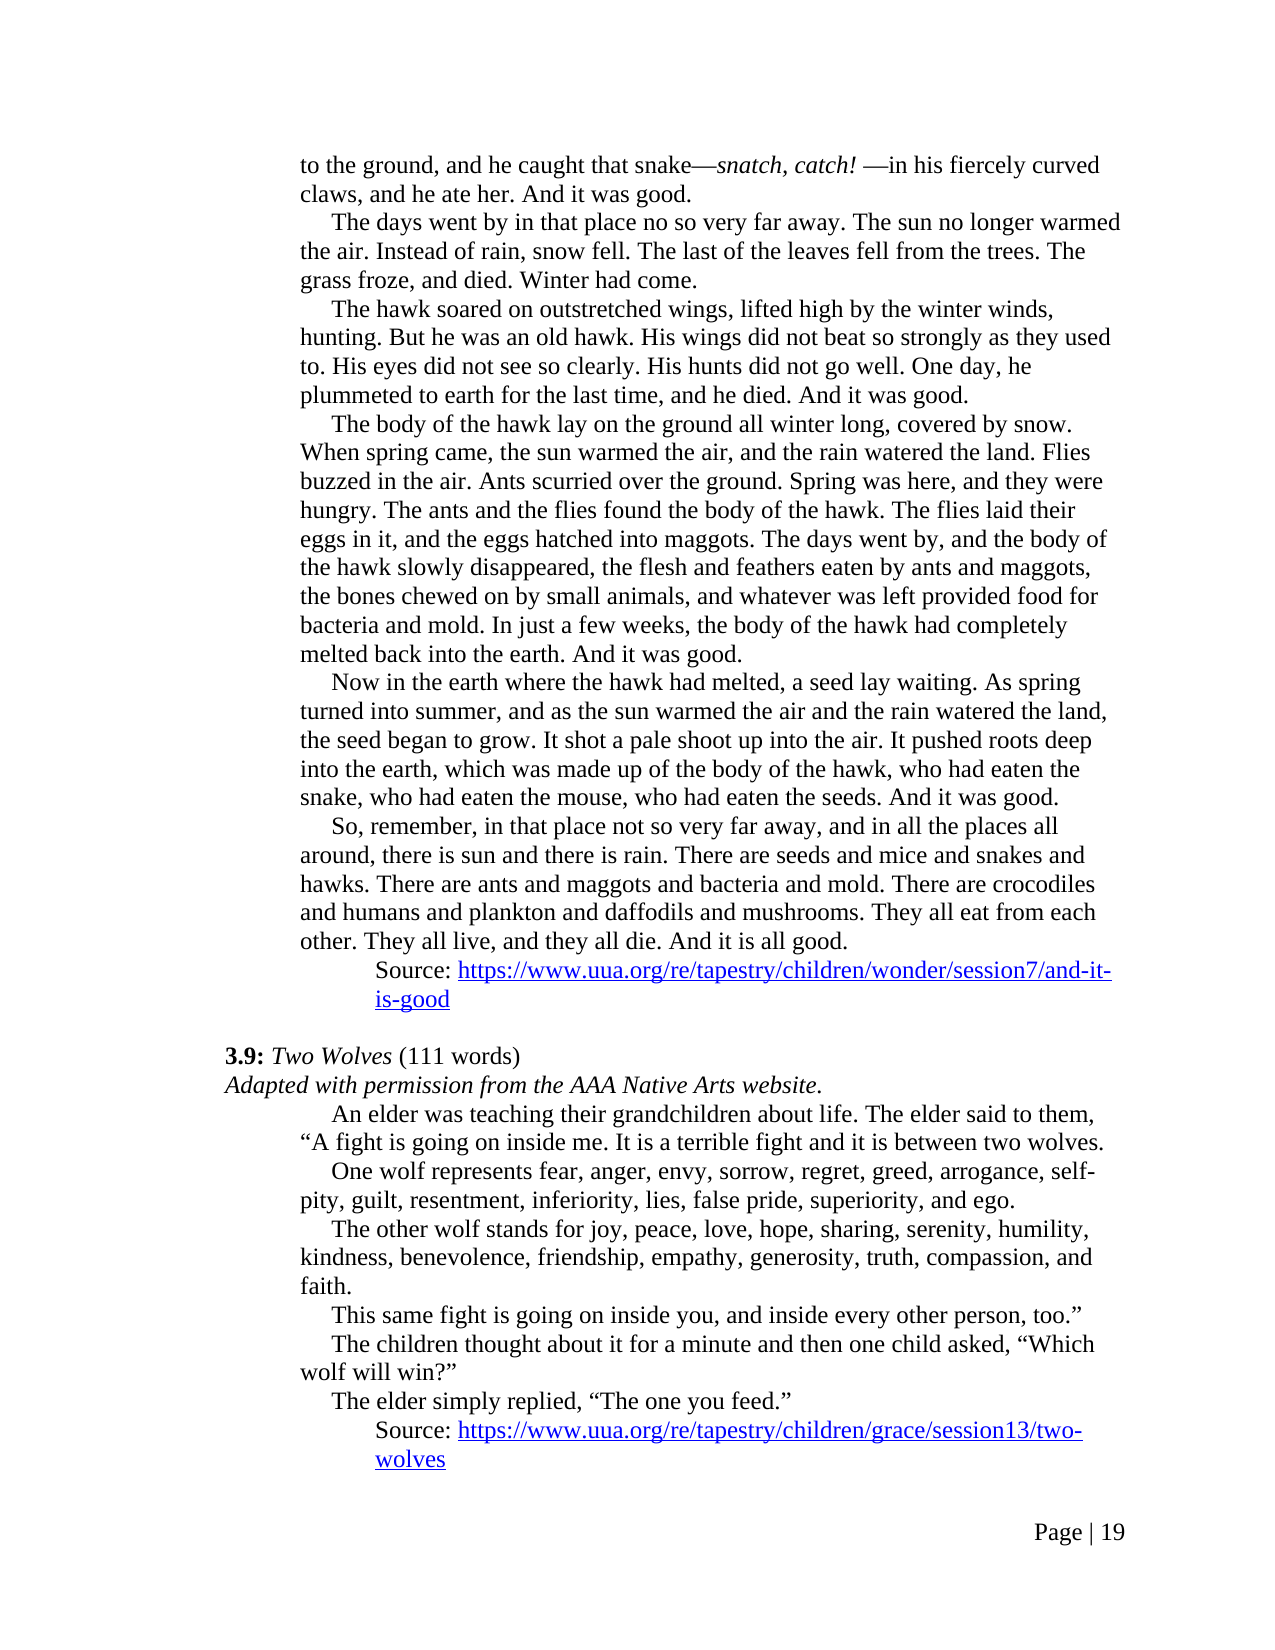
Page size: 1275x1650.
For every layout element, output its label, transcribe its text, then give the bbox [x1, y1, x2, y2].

text The elder simply replied, “The one you feed.” [300, 1386, 1125, 1415]
text Source: https://www.uua.org/re/tapestry/children/grace/session13/two-wolves [375, 1415, 1125, 1472]
text The days went by in that place no so very far away. The sun no longer warmed the air. Instead of rain, snow fell. The last of the leaves fell from the trees. The grass froze, and died. Winter had come. [300, 207, 1125, 294]
text This same fight is going on inside you, and inside every other person, too.” [300, 1300, 1125, 1329]
text The other wolf stands for joy, peace, love, hope, sharing, serenity, humility, kindness, benevolence, friendship, empathy, generosity, truth, compassion, and faith. [300, 1214, 1125, 1300]
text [300, 150, 1125, 207]
text An elder was teaching their grandchildren about life. The elder said to them, “A fight is going on inside me. It is a terrible fight and it is between two wolves. [300, 1099, 1125, 1156]
text So, remember, in that place not so very far away, and in all the places all around, there is sun and there is rain. There are seeds and mice and snakes and hawks. There are ants and maggots and bacteria and mold. There are crocodiles and humans and plankton and daffodils and mushrooms. They all eat from each other. They all live, and they all die. And it is all good. [300, 811, 1125, 955]
text One wolf represents fear, anger, envy, sorrow, regret, greed, arrogance, self-pity, guilt, resentment, inferiority, lies, false pride, superiority, and ego. [300, 1156, 1125, 1214]
text Adapted with permission from the AAA Native Arts website. [225, 1070, 1125, 1099]
text 3.9: Two Wolves (111 words) [225, 1041, 1125, 1070]
text The body of the hawk lay on the ground all winter long, covered by snow. When spring came, the sun warmed the air, and the rain watered the land. Flies buzzed in the air. Ants scurried over the ground. Spring was here, and they were hungry. The ants and the flies found the body of the hawk. The flies laid their eggs in it, and the eggs hatched into maggots. The days went by, and the body of the hawk slowly disappeared, the flesh and feathers eaten by ants and maggots, the bones chewed on by small animals, and whatever was left provided food for bacteria and mold. In just a few weeks, the body of the hawk had completely melted back into the earth. And it was good. [300, 409, 1125, 667]
text Source: https://www.uua.org/re/tapestry/children/wonder/session7/and-it-is-good [375, 955, 1125, 1012]
text The children thought about it for a minute and then one child asked, “Which wolf will win?” [300, 1329, 1125, 1386]
text Now in the earth where the hawk had melted, a seed lay waiting. As spring turned into summer, and as the sun warmed the air and the rain watered the land, the seed began to grow. It shot a pale shoot up into the air. It pushed roots deep into the earth, which was made up of the body of the hawk, who had eaten the snake, who had eaten the mouse, who had eaten the seeds. And it was good. [300, 667, 1125, 811]
text The hawk soared on outstretched wings, lifted high by the winter winds, hunting. But he was an old hawk. His wings did not beat so strongly as they used to. His eyes did not see so clearly. His hunts did not go well. One day, he plummeted to earth for the last time, and he died. And it was good. [300, 294, 1125, 409]
